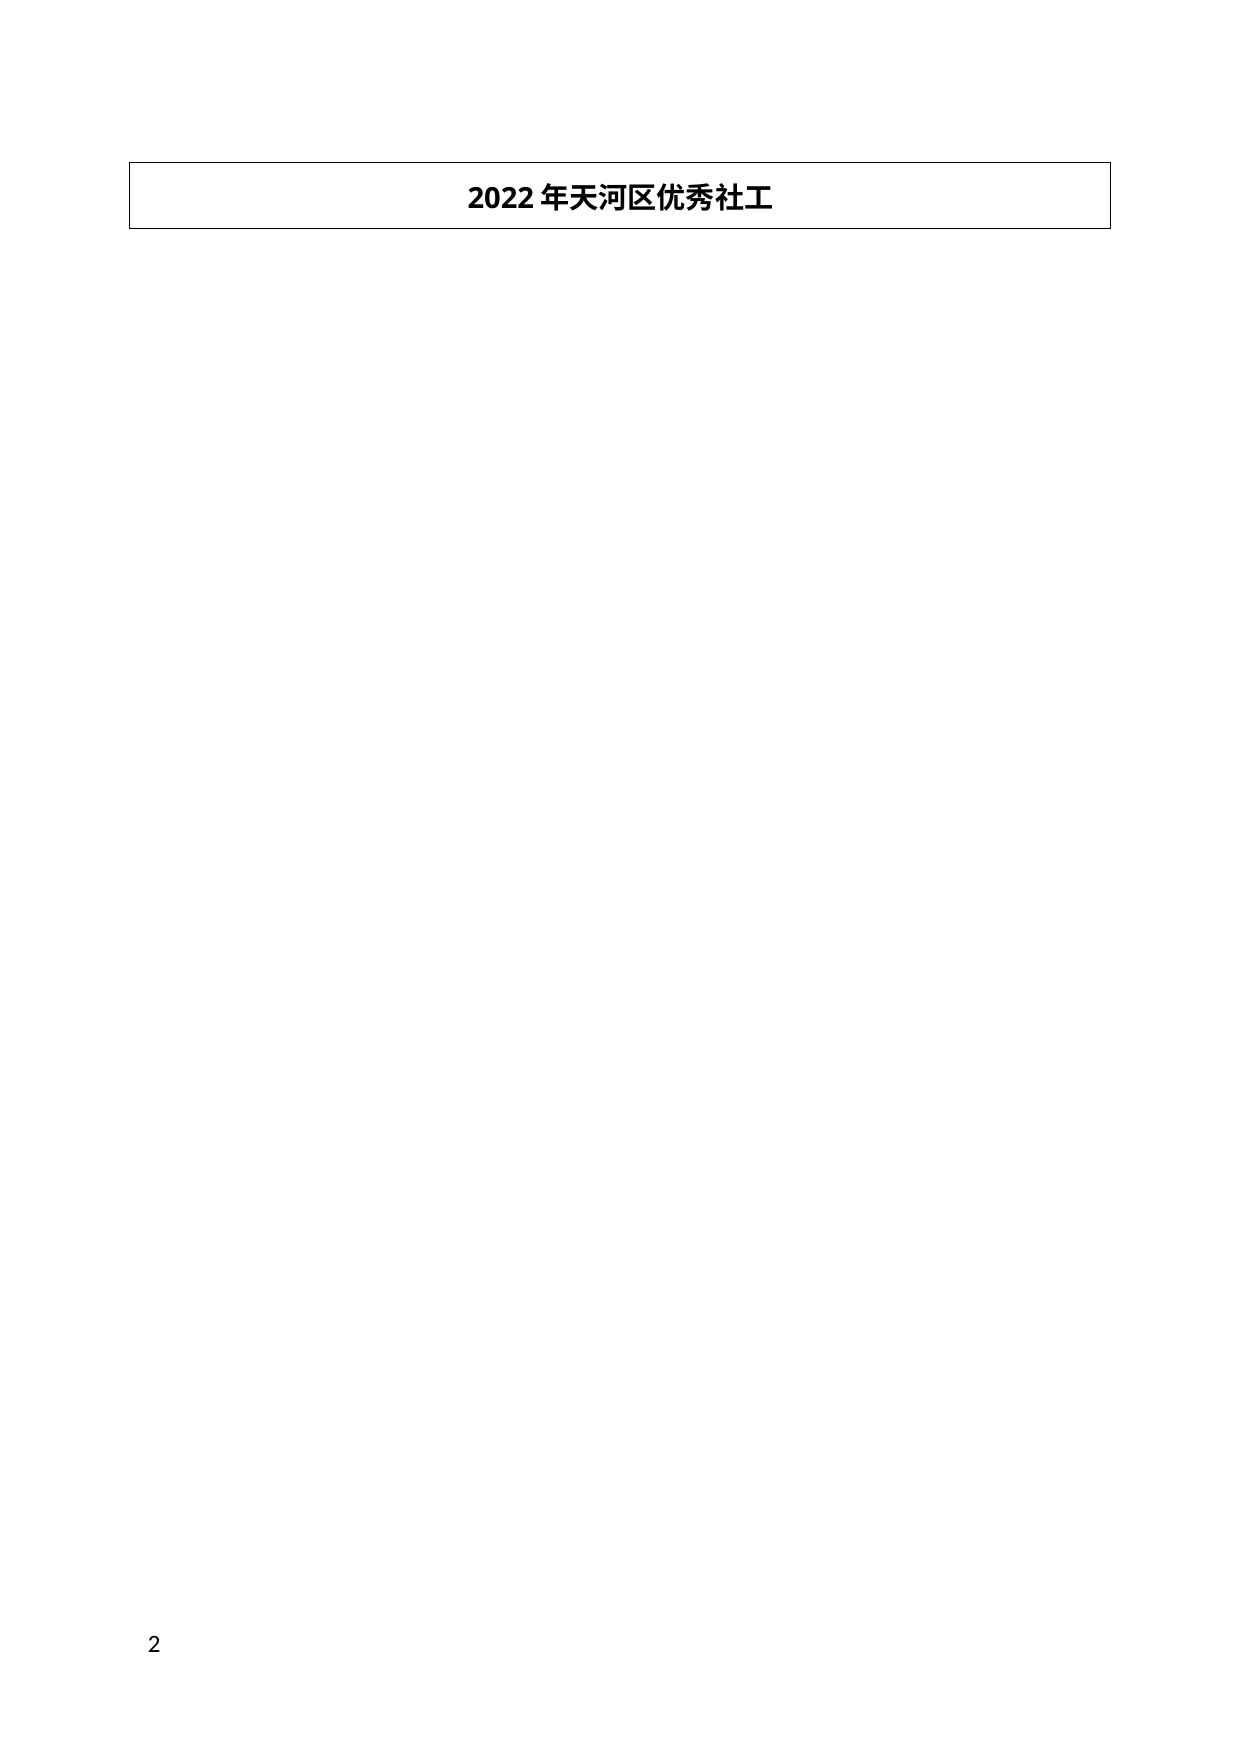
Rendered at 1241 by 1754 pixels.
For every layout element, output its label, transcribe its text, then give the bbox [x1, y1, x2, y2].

table_header 2022年天河区优秀社工 [130, 163, 1110, 228]
